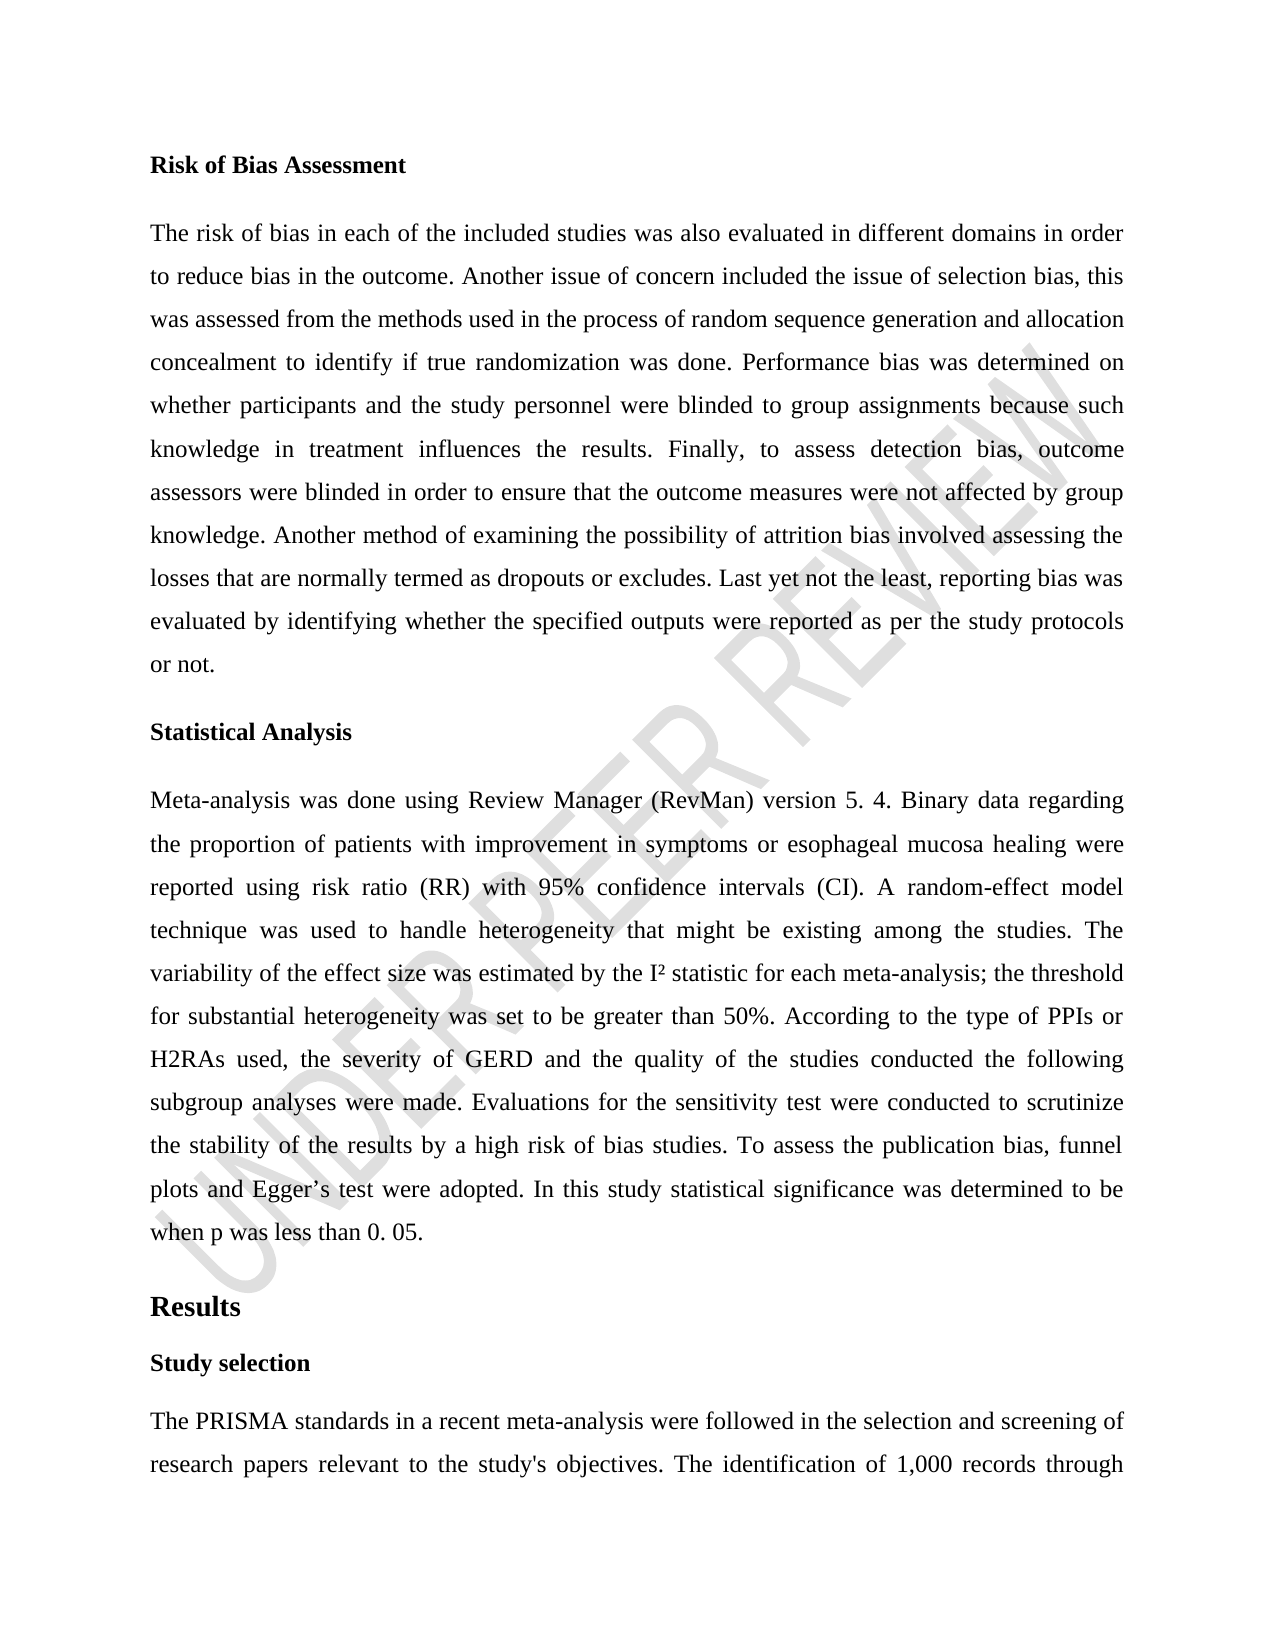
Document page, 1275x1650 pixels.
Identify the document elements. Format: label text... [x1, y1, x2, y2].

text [150, 1406, 1125, 1478]
subtitle Risk of Bias Assessment [150, 150, 1125, 179]
subtitle Results [150, 1289, 1125, 1323]
text Meta-analysis was done using Review Manager (RevMan) version 5. 4. Binary data regarding the proportion of patients with improvement in symptoms or esophageal mucosa healing were reported using risk ratio (RR) with 95% confidence intervals (CI). A random-effect model technique was used to handle heterogeneity that might be existing among the studies. The variability of the effect size was estimated by the I² statistic for each meta-analysis; the threshold for substantial heterogeneity was set to be greater than 50%. According to the type of PPIs or H2RAs used, the severity of GERD and the quality of the studies conducted the following subgroup analyses were made. Evaluations for the sensitivity test were conducted to scrutinize the stability of the results by a high risk of bias studies. To assess the publication bias, funnel plots and Egger’s test were adopted. In this study statistical significance was determined to be when p was less than 0. 05. [150, 786, 1125, 1246]
text Study selection [150, 1348, 1125, 1377]
subtitle Statistical Analysis [150, 717, 1125, 746]
subtitle The risk of bias in each of the included studies was also evaluated in different domains in order to reduce bias in the outcome. Another issue of concern included the issue of selection bias, this was assessed from the methods used in the process of random sequence generation and allocation concealment to identify if true randomization was done. Performance bias was determined on whether participants and the study personnel were blinded to group assignments because such knowledge in treatment influences the results. Finally, to assess detection bias, outcome assessors were blinded in order to ensure that the outcome measures were not affected by group knowledge. Another method of examining the possibility of attrition bias involved assessing the losses that are normally termed as dropouts or excludes. Last yet not the least, reporting bias was evaluated by identifying whether the specified outputs were reported as per the study protocols or not. [150, 218, 1125, 678]
